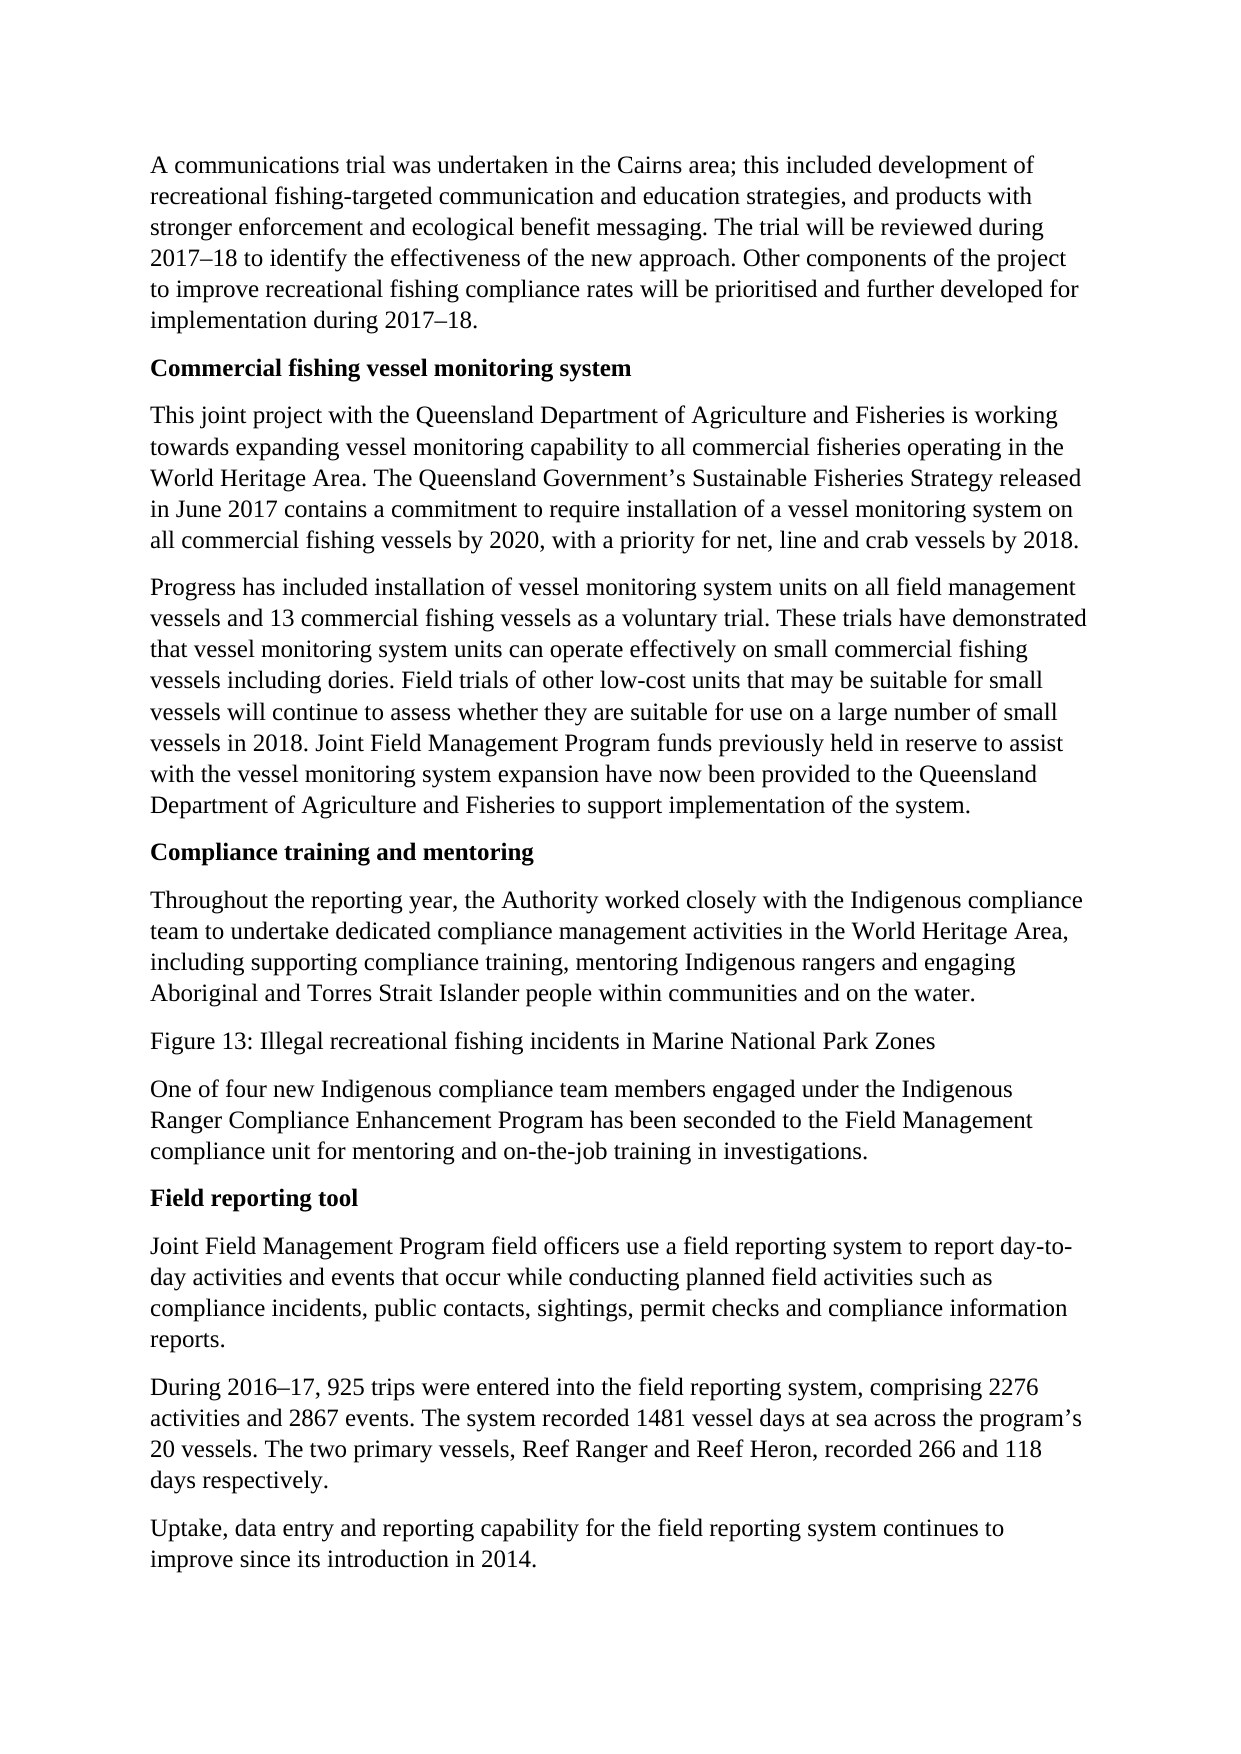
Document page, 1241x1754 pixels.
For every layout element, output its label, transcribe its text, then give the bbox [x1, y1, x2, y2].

text Uptake, data entry and reporting capability for the field reporting system continues to improve since its introduction in 2014. [150, 1513, 1090, 1573]
text Commercial fishing vessel monitoring system [150, 353, 1090, 382]
text One of four new Indigenous compliance team members engaged under the Indigenous Ranger Compliance Enhancement Program has been seconded to the Field Management compliance unit for mentoring and on-the-job training in investigations. [150, 1074, 1090, 1164]
text Progress has included installation of vessel monitoring system units on all field management vessels and 13 commercial fishing vessels as a voluntary trial. These trials have demonstrated that vessel monitoring system units can operate effectively on small commercial fishing vessels including dories. Field trials of other low-cost units that may be suitable for small vessels will continue to assess whether they are suitable for use on a large number of small vessels in 2018. Joint Field Management Program funds previously held in reserve to assist with the vessel monitoring system expansion have now been provided to the Queensland Department of Agriculture and Fisheries to support implementation of the system. [150, 572, 1090, 818]
text During 2016–17, 925 trips were entered into the field reporting system, comprising 2276 activities and 2867 events. The system recorded 1481 vessel days at sea across the program’s 20 vessels. The two primary vessels, Reef Ranger and Reef Heron, recorded 266 and 118 days respectively. [150, 1372, 1090, 1494]
text Throughout the reporting year, the Authority worked closely with the Indigenous compliance team to undertake dedicated compliance management activities in the World Heritage Area, including supporting compliance training, mentoring Indigenous rangers and engaging Aboriginal and Torres Strait Islander people within communities and on the water. [150, 885, 1090, 1007]
text A communications trial was undertaken in the Cairns area; this included development of recreational fishing-targeted communication and education strategies, and products with stronger enforcement and ecological benefit messaging. The trial will be reviewed during 2017–18 to identify the effectiveness of the new approach. Other components of the project to improve recreational fishing compliance rates will be prioritised and further developed for implementation during 2017–18. [150, 150, 1090, 334]
text Field reporting tool [150, 1183, 1090, 1212]
text This joint project with the Queensland Department of Agriculture and Fisheries is working towards expanding vessel monitoring capability to all commercial fisheries operating in the World Heritage Area. The Queensland Government’s Sustainable Fisheries Strategy released in June 2017 contains a commitment to require installation of a vessel monitoring system on all commercial fishing vessels by 2020, with a priority for net, line and crab vessels by 2018. [150, 401, 1090, 553]
text Compliance training and mentoring [150, 837, 1090, 866]
text Joint Field Management Program field officers use a field reporting system to report day-to-day activities and events that occur while conducting planned field activities such as compliance incidents, public contacts, sightings, permit checks and compliance information reports. [150, 1231, 1090, 1353]
text Figure 13: Illegal recreational fishing incidents in Marine National Park Zones [150, 1026, 1090, 1055]
